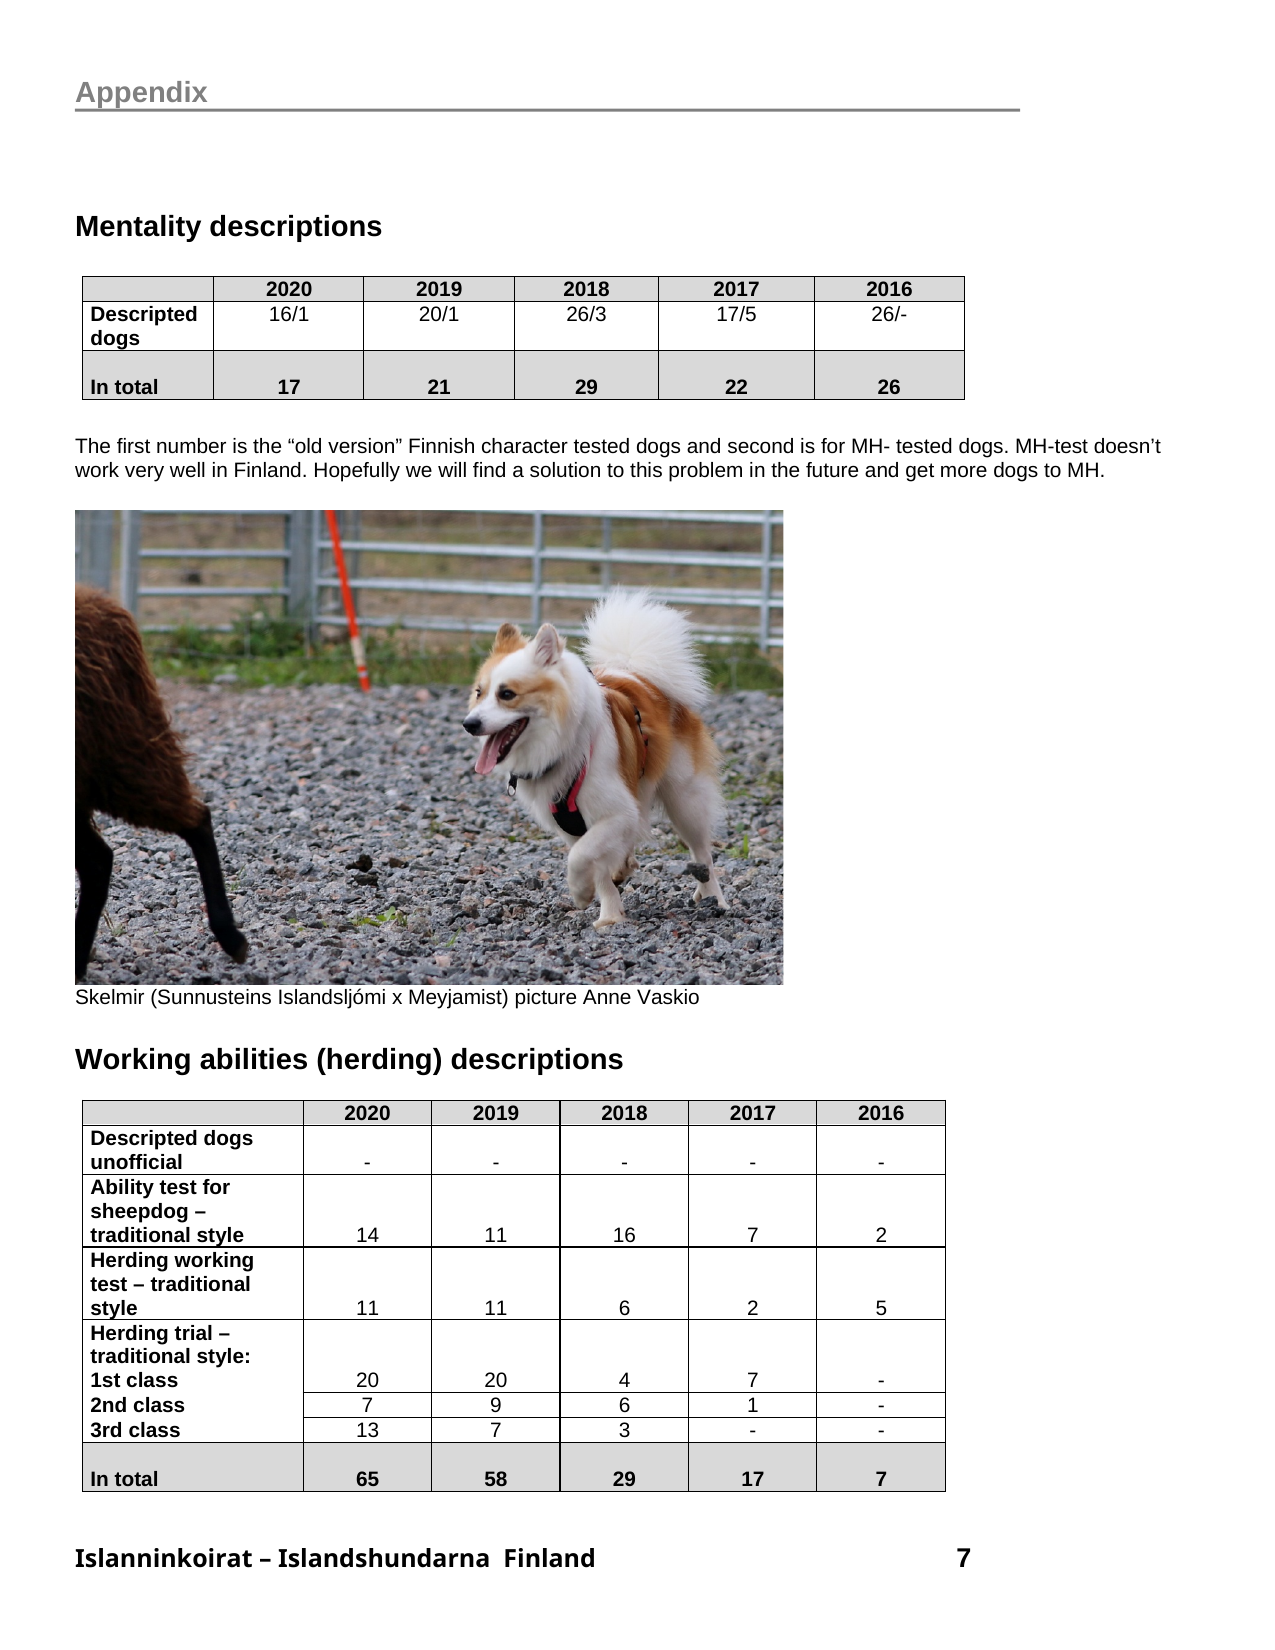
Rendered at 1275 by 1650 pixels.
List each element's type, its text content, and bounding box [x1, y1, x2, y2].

table_cell In total [83, 351, 213, 399]
table_cell - [561, 1126, 688, 1173]
table_header 2018 [515, 277, 658, 301]
table_cell 7 [817, 1443, 945, 1491]
table_cell 11 [304, 1248, 431, 1319]
table_header [83, 277, 213, 301]
table_cell 1 [689, 1393, 816, 1417]
table_cell 29 [561, 1443, 688, 1491]
table_cell 20/1 [364, 302, 514, 350]
table_cell 2nd class [83, 1392, 303, 1417]
table_cell 58 [432, 1443, 559, 1491]
picture [75, 510, 784, 985]
table_cell 14 [304, 1175, 431, 1246]
table_cell 5 [817, 1248, 945, 1319]
table_header 2017 [689, 1101, 816, 1124]
table_header 2016 [815, 277, 964, 301]
table_cell 13 [304, 1418, 431, 1442]
table_cell - [817, 1126, 945, 1173]
table_cell 26/- [815, 302, 964, 350]
table_header 2016 [817, 1101, 945, 1124]
table_cell 29 [515, 351, 658, 399]
table_cell 3rd class [83, 1417, 303, 1442]
table_cell Herding trial – traditional style: 1st class [83, 1320, 303, 1392]
table_header 2017 [659, 277, 814, 301]
table_cell 7 [689, 1320, 816, 1392]
table_cell 7 [432, 1418, 559, 1442]
table_header 2019 [432, 1101, 559, 1124]
table_cell 2 [689, 1248, 816, 1319]
table_cell 6 [561, 1393, 688, 1417]
table_cell 11 [432, 1175, 559, 1246]
table_cell 16 [561, 1175, 688, 1246]
table_cell 26/3 [515, 302, 658, 350]
table_cell Herding working test – traditional style [83, 1248, 303, 1319]
table_cell Ability test for sheepdog – traditional style [83, 1175, 303, 1246]
text Skelmir (Sunnusteins Islandsljómi x Meyjamist) picture Anne Vaskio [75, 984, 1200, 1008]
table_header 2020 [304, 1101, 431, 1124]
table_cell 9 [432, 1393, 559, 1417]
table_cell 11 [432, 1248, 559, 1319]
table_cell 17 [214, 351, 363, 399]
text The first number is the “old version” Finnish character tested dogs and second is for MH- tested dogs. MH-test doesn’t work very well in Finland. Hopefully we will find a solution to this problem in the future and get more dogs to MH. [75, 400, 1200, 510]
table_cell 26 [815, 351, 964, 399]
table_cell 20 [304, 1320, 431, 1392]
table_cell - [689, 1418, 816, 1442]
table_cell 2 [817, 1175, 945, 1246]
table_cell 17 [689, 1443, 816, 1491]
table_cell Descripted dogs [83, 302, 213, 350]
table_header [83, 1101, 303, 1124]
table_cell - [304, 1126, 431, 1173]
table_header 2018 [561, 1101, 688, 1124]
table_cell - [817, 1393, 945, 1417]
table_cell - [689, 1126, 816, 1173]
table_cell 17/5 [659, 302, 814, 350]
table_cell 20 [432, 1320, 559, 1392]
table_cell 6 [561, 1248, 688, 1319]
table_cell 3 [561, 1418, 688, 1442]
table_cell 7 [304, 1393, 431, 1417]
table_cell 7 [689, 1175, 816, 1246]
table_cell 21 [364, 351, 514, 399]
table_cell - [432, 1126, 559, 1173]
table_cell In total [83, 1443, 303, 1491]
table_cell - [817, 1418, 945, 1442]
table_cell Descripted dogs unofficial [83, 1126, 303, 1173]
text Mentality descriptions [75, 209, 1200, 243]
table_cell 4 [561, 1320, 688, 1392]
table_cell 65 [304, 1443, 431, 1491]
text Working abilities (herding) descriptions [75, 1008, 1200, 1076]
table_cell 16/1 [214, 302, 363, 350]
table_cell - [817, 1320, 945, 1392]
table_header 2020 [214, 277, 363, 301]
table_cell 22 [659, 351, 814, 399]
table_header 2019 [364, 277, 514, 301]
